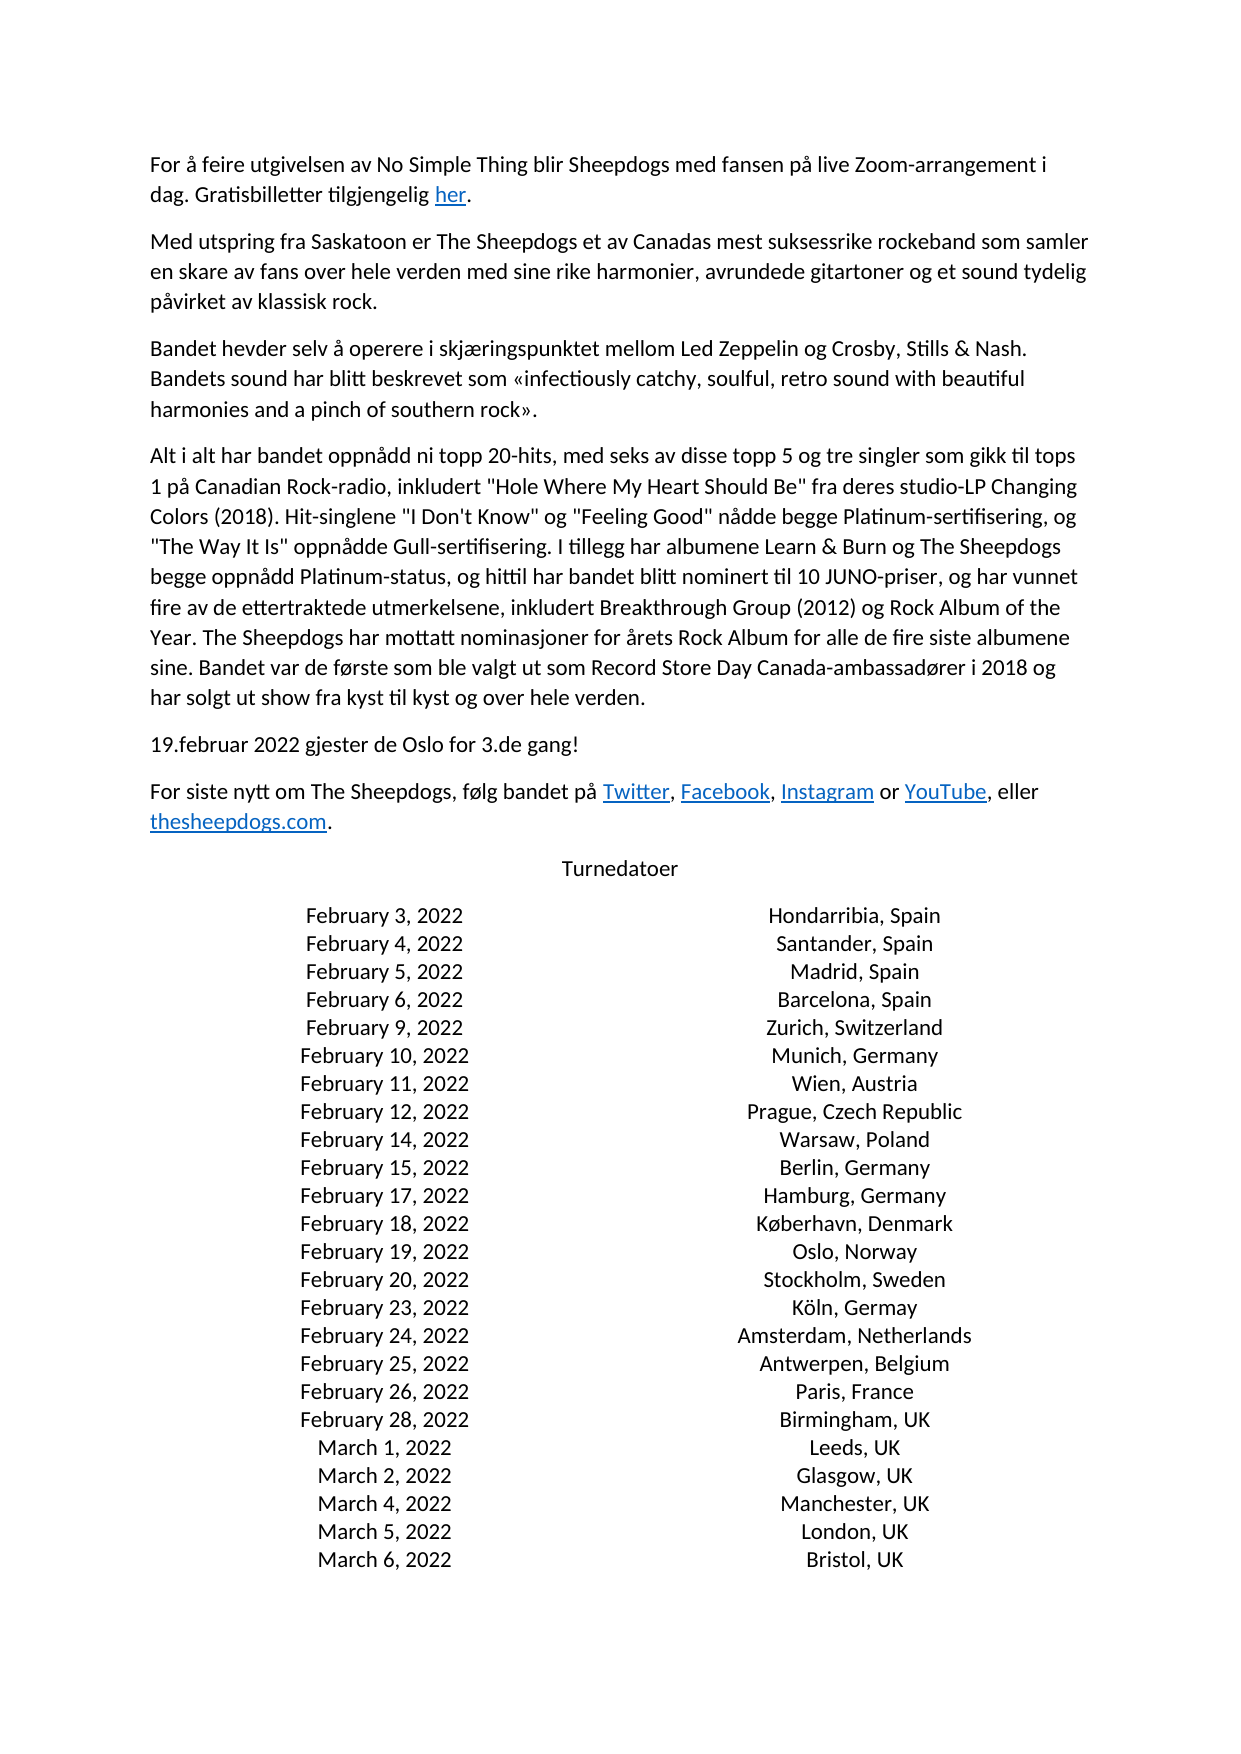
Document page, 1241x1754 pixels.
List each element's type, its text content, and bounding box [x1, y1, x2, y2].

table_cell Glasgow, UK [619, 1461, 1090, 1489]
table_cell Paris, France [619, 1378, 1090, 1405]
text Alt i alt har bandet oppnådd ni topp 20-hits, med seks av disse topp 5 og tre singler som gikk til tops 1 på Canadian Rock-radio, inkludert "Hole Where My Heart Should Be" fra deres studio-LP Changing Colors (2018). Hit-singlene "I Don't Know" og "Feeling Good" nådde begge Platinum-sertifisering, og "The Way It Is" oppnådde Gull-sertifisering. I tillegg har albumene Learn & Burn og The Sheepdogs begge oppnådd Platinum-status, og hittil har bandet blitt nominert til 10 JUNO-priser, og har vunnet fire av de ettertraktede utmerkelsene, inkludert Breakthrough Group (2012) og Rock Album of the Year. The Sheepdogs har mottatt nominasjoner for årets Rock Album for alle de fire siste albumene sine. Bandet var de første som ble valgt ut som Record Store Day Canada-ambassadører i 2018 og har solgt ut show fra kyst til kyst og over hele verden. [150, 442, 1090, 711]
table_cell February 6, 2022 [150, 985, 619, 1013]
table_cell Antwerpen, Belgium [619, 1349, 1090, 1377]
table_cell Madrid, Spain [619, 957, 1090, 985]
table_cell February 28, 2022 [150, 1405, 619, 1433]
table_cell Bristol, UK [619, 1546, 1090, 1573]
table_cell Stockholm, Sweden [619, 1265, 1090, 1293]
table_cell February 18, 2022 [150, 1209, 619, 1237]
table_cell London, UK [619, 1518, 1090, 1546]
table_cell Barcelona, Spain [619, 985, 1090, 1013]
text 19.februar 2022 gjester de Oslo for 3.de gang! [150, 730, 1090, 758]
table_cell March 5, 2022 [150, 1518, 619, 1546]
table_cell Manchester, UK [619, 1490, 1090, 1517]
table_cell Zurich, Switzerland [619, 1013, 1090, 1041]
table_cell February 17, 2022 [150, 1181, 619, 1209]
table_header February 3, 2022 [150, 901, 619, 929]
table_cell Køberhavn, Denmark [619, 1209, 1090, 1237]
table_cell February 23, 2022 [150, 1293, 619, 1321]
table_cell Warsaw, Poland [619, 1125, 1090, 1153]
table_cell February 11, 2022 [150, 1069, 619, 1097]
table_cell February 15, 2022 [150, 1153, 619, 1181]
table_cell Oslo, Norway [619, 1237, 1090, 1265]
table_header Hondarribia, Spain [619, 901, 1090, 929]
table_cell Birmingham, UK [619, 1405, 1090, 1433]
table_cell Hamburg, Germany [619, 1181, 1090, 1209]
table_cell February 5, 2022 [150, 957, 619, 985]
table_cell February 14, 2022 [150, 1125, 619, 1153]
text Med utspring fra Saskatoon er The Sheepdogs et av Canadas mest suksessrike rockeband som samler en skare av fans over hele verden med sine rike harmonier, avrundede gitartoner og et sound tydelig påvirket av klassisk rock. [150, 227, 1090, 316]
table_cell February 24, 2022 [150, 1321, 619, 1349]
text For siste nytt om The Sheepdogs, følg bandet på Twitter, Facebook, Instagram or YouTube, eller thesheepdogs.com. [150, 777, 1090, 835]
table_cell Leeds, UK [619, 1434, 1090, 1461]
table_cell March 6, 2022 [150, 1546, 619, 1573]
table_cell March 2, 2022 [150, 1461, 619, 1489]
table_cell March 4, 2022 [150, 1490, 619, 1517]
table_cell Munich, Germany [619, 1041, 1090, 1069]
table_cell February 4, 2022 [150, 929, 619, 957]
text For å feire utgivelsen av No Simple Thing blir Sheepdogs med fansen på live Zoom-arrangement i dag. Gratisbilletter tilgjengelig her. [150, 150, 1090, 208]
table_cell Berlin, Germany [619, 1153, 1090, 1181]
table_cell February 20, 2022 [150, 1265, 619, 1293]
table_cell Wien, Austria [619, 1069, 1090, 1097]
table_cell Prague, Czech Republic [619, 1097, 1090, 1125]
table_cell February 19, 2022 [150, 1237, 619, 1265]
table_cell February 12, 2022 [150, 1097, 619, 1125]
table_cell Köln, Germay [619, 1293, 1090, 1321]
table_cell February 10, 2022 [150, 1041, 619, 1069]
text Bandet hevder selv å operere i skjæringspunktet mellom Led Zeppelin og Crosby, Stills & Nash. Bandets sound har blitt beskrevet som «infectiously catchy, soulful, retro sound with beautiful harmonies and a pinch of southern rock». [150, 334, 1090, 423]
table_cell February 9, 2022 [150, 1013, 619, 1041]
table_cell February 26, 2022 [150, 1378, 619, 1405]
text Turnedatoer [150, 854, 1090, 882]
table_cell Amsterdam, Netherlands [619, 1321, 1090, 1349]
table_cell February 25, 2022 [150, 1349, 619, 1377]
table_cell March 1, 2022 [150, 1434, 619, 1461]
table_cell Santander, Spain [619, 929, 1090, 957]
